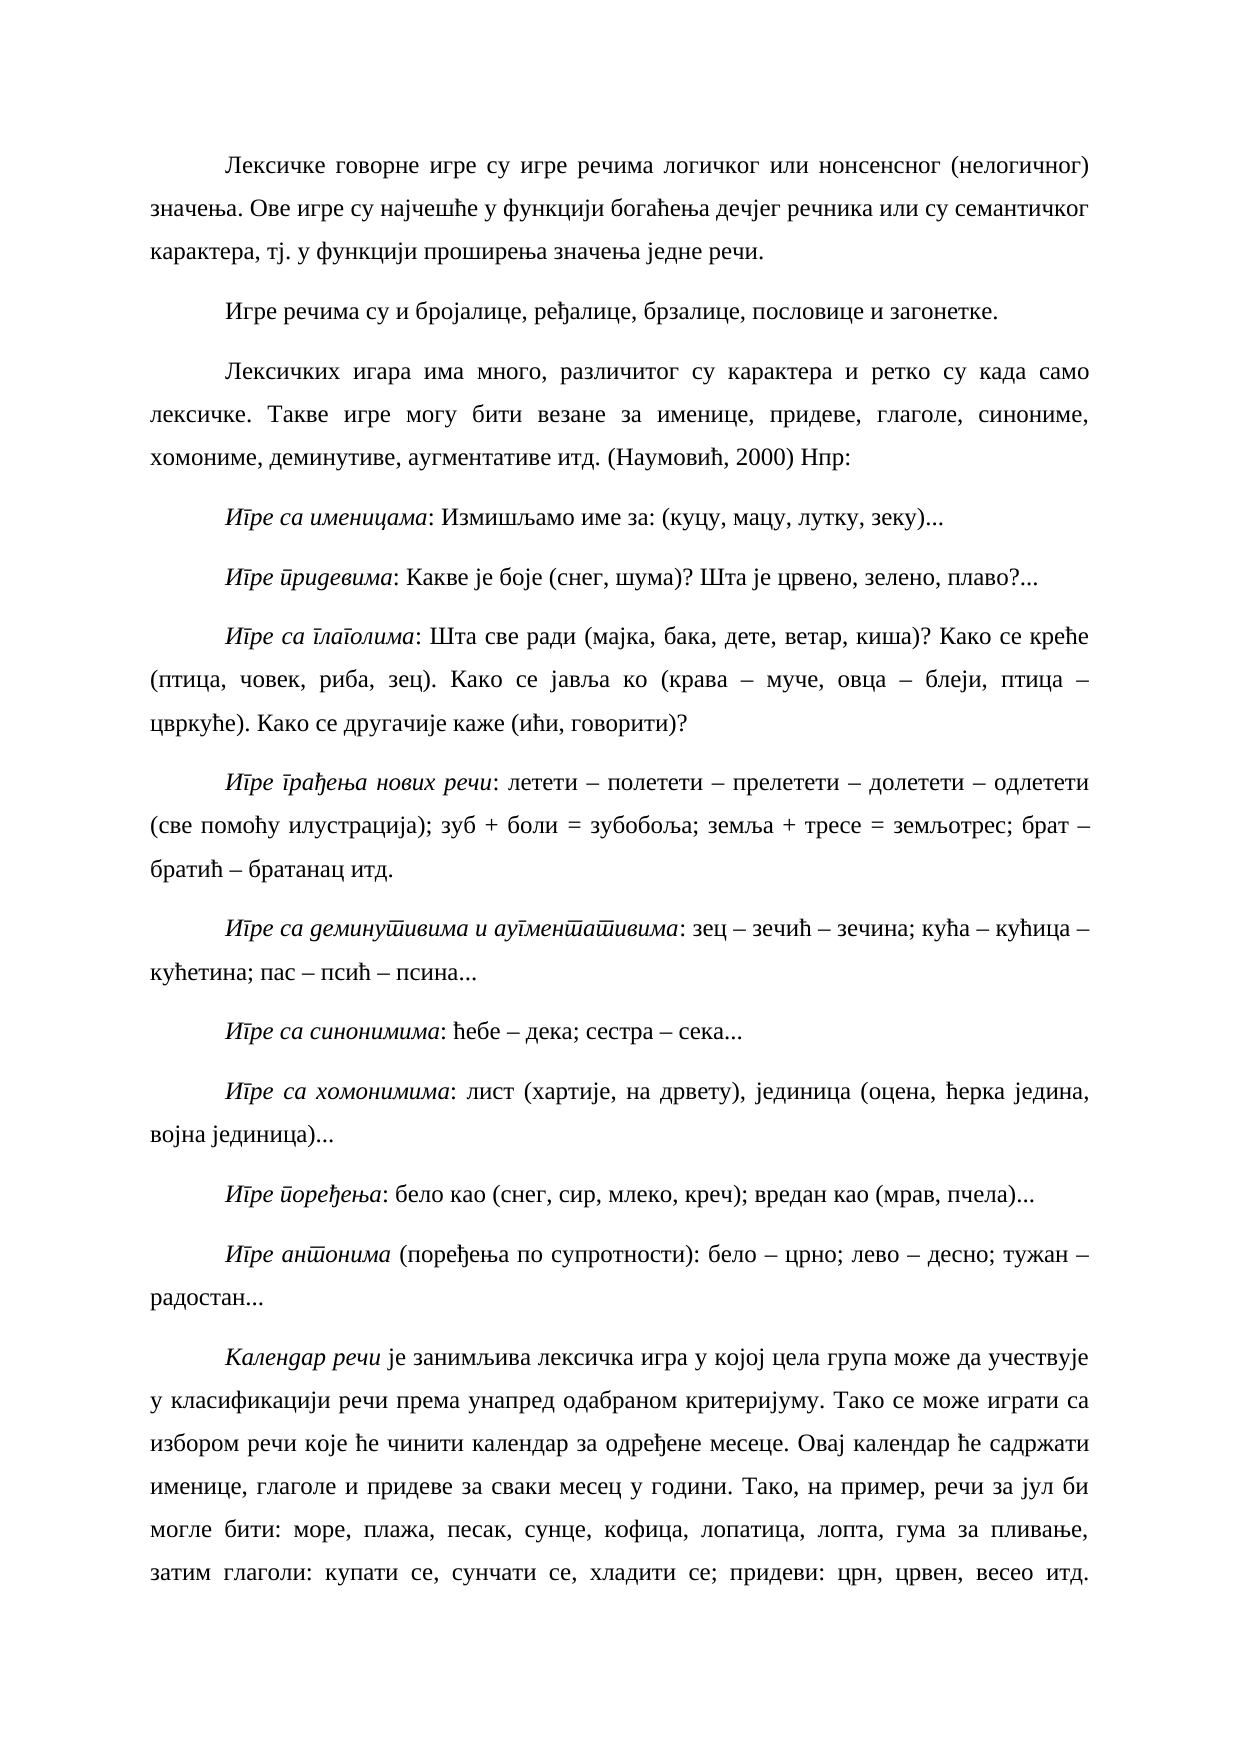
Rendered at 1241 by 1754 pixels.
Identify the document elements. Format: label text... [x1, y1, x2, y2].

text Игре са глаголима: Шта све ради (мајка, бака, дете, ветар, киша)? Како се креће (птица, човек, риба, зец). Како се јавља ко (крава – муче, овца – блеји, птица – цвркуће). Како се другачије каже (ићи, говорити)? [150, 621, 1090, 736]
text Игре поређења: бело као (снег, сир, млеко, креч); вредан као (мрав, пчела)... [150, 1179, 1090, 1208]
text Игре са синонимима: ћебе – дека; сестра – сека... [150, 1016, 1090, 1045]
text Игре са хомонимима: лист (хартије, на дрвету), јединица (оцена, ћерка једина, војна јединица)... [150, 1076, 1090, 1148]
text Игре придевима: Какве је боје (снег, шума)? Шта је црвено, зелено, плаво?... [150, 562, 1090, 590]
text Игре антонима (поређења по супротности): бело – црно; лево – десно; тужан – радостан... [150, 1239, 1090, 1311]
text Лексичке говорне игре су игре речима логичког или нонсенсног (нелогичног) значења. Ове игре су најчешће у функцији богаћења дечјег речника или су семантичког карактера, тј. у функцији проширења значења једне речи. [150, 150, 1090, 265]
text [150, 1342, 1090, 1586]
text Игре са деминутивима и аугментативима: зец – зечић – зечина; кућа – кућица – кућетина; пас – псић – псина... [150, 913, 1090, 985]
text Лексичких игара има много, различитог су карактера и ретко су када само лексичке. Такве игре могу бити везане за именице, придеве, глаголе, синониме, хомониме, деминутиве, аугментативе итд. (Наумовић, 2000) Нпр: [150, 356, 1090, 471]
text Игре речима су и бројалице, ређалице, брзалице, пословице и загонетке. [150, 296, 1090, 325]
text Игре са именицама: Измишљамо име за: (куцу, мацу, лутку, зеку)... [150, 502, 1090, 531]
text Игре грађења нових речи: летети – полетети – прелетети – долетети – одлетети (све помоћу илустрација); зуб + боли = зубобоља; земља + тресе = земљотрес; брат – братић – братанац итд. [150, 767, 1090, 882]
